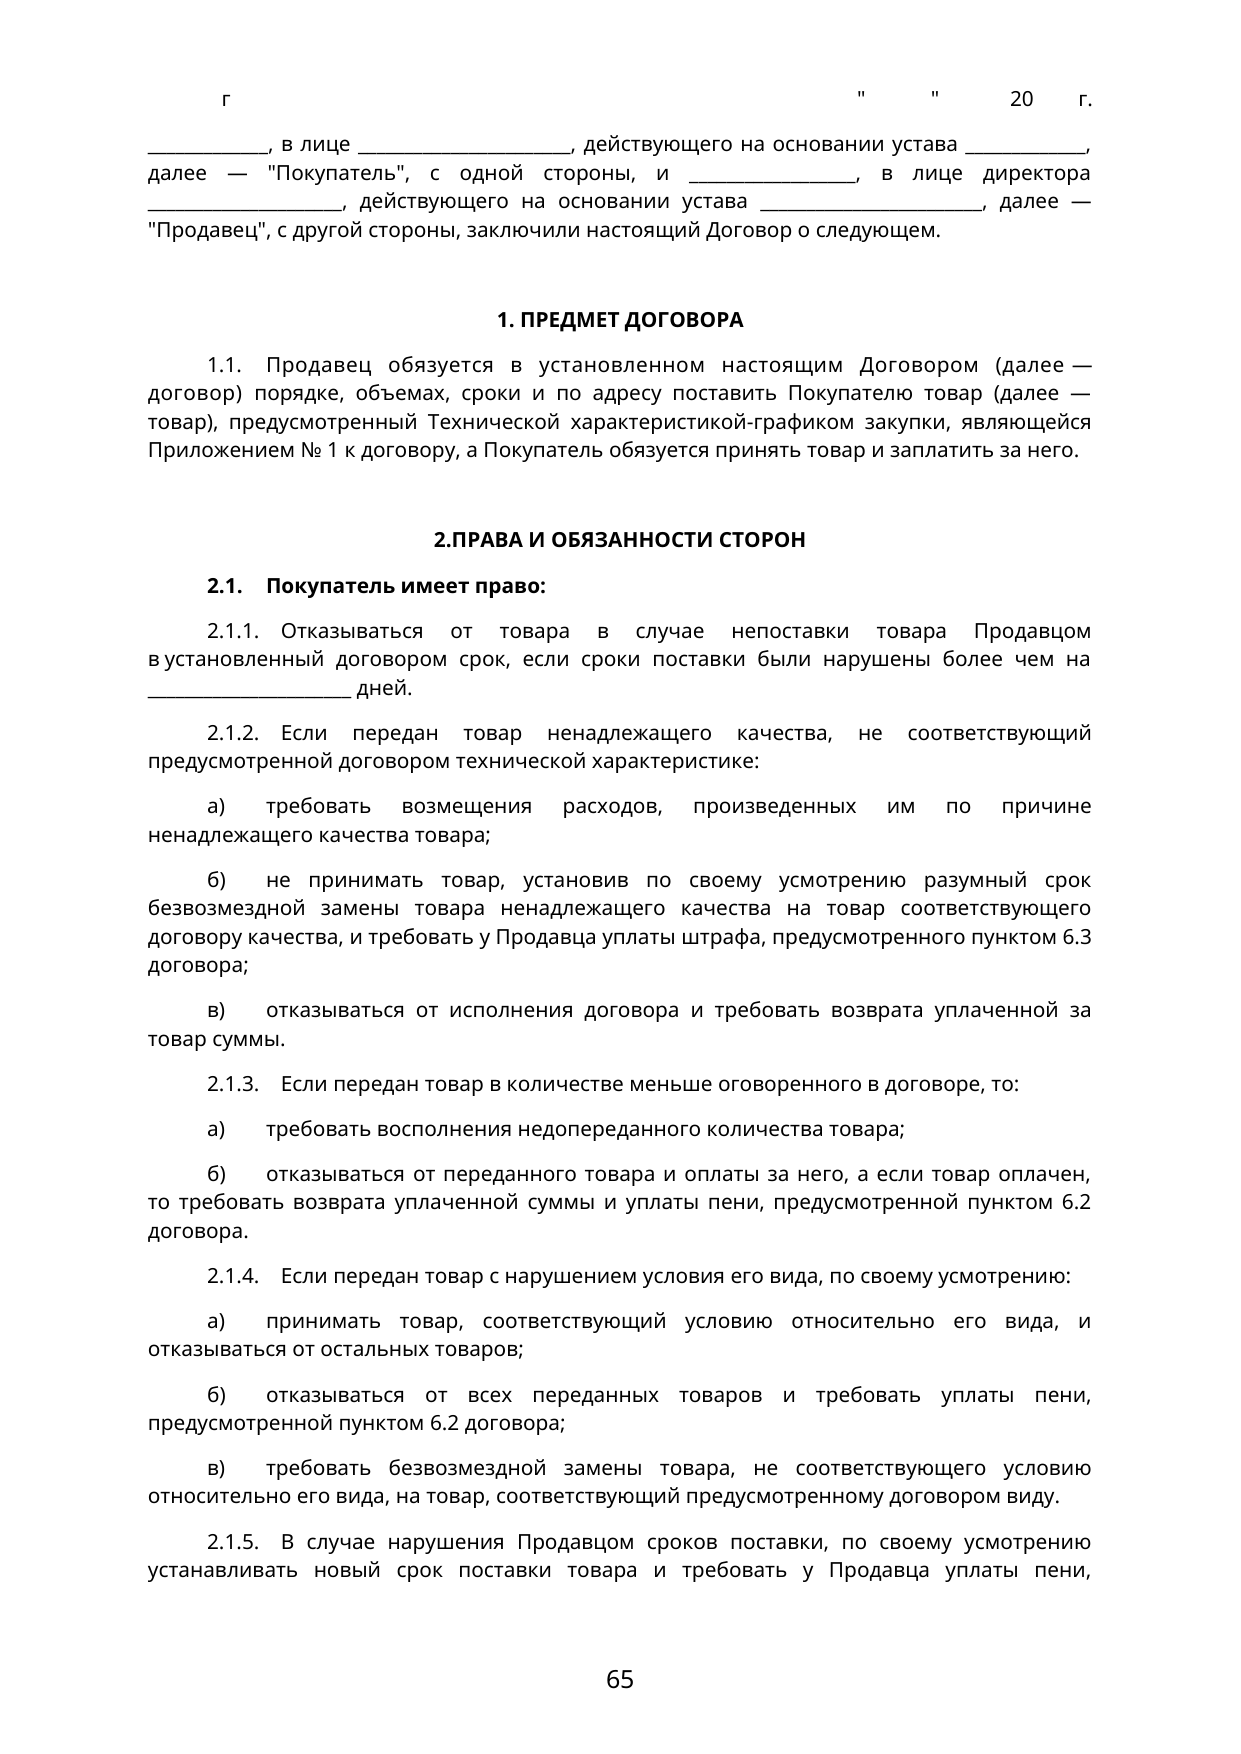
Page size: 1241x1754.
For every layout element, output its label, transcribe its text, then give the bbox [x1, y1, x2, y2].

text в) требовать безвозмездной замены товара, не соответствующего условию относительно его вида, на товар, соответствующий предусмотренному договором виду. [148, 1453, 1092, 1510]
text 2.1.3. Если передан товар в количестве меньше оговоренного в договоре, то: [148, 1069, 1092, 1097]
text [148, 1527, 1092, 1584]
text 1.1. Продавец обязуется в установленном настоящим Договором (далее — договор) порядке, объемах, сроки и по адресу поставить Покупателю товар (далее — товар), предусмотренный Технической характеристикой-графиком закупки, являющейся Приложением № 1 к договору, а Покупатель обязуется принять товар и заплатить за него. [148, 350, 1092, 464]
text в) отказываться от исполнения договора и требовать возврата уплаченной за товар суммы. [148, 995, 1092, 1052]
text 2.ПРАВА И ОБЯЗАННОСТИ СТОРОН [148, 526, 1092, 554]
text б) отказываться от переданного товара и оплаты за него, а если товар оплачен, то требовать возврата уплаченной суммы и уплаты пени, предусмотренной пунктом 6.2 договора. [148, 1159, 1092, 1244]
text 1. ПРЕДМЕТ ДОГОВОРА [148, 305, 1092, 333]
text б) отказываться от всех переданных товаров и требовать уплаты пени, предусмотренной пунктом 6.2 договора; [148, 1380, 1092, 1437]
text а) принимать товар, соответствующий условию относительно его вида, и отказываться от остальных товаров; [148, 1306, 1092, 1363]
text 2.1.1. Отказываться от товара в случае непоставки товара Продавцом в установленный договором срок, если сроки поставки были нарушены более чем на ______________________ дней. [148, 616, 1092, 701]
text б) не принимать товар, установив по своему усмотрению разумный срок безвозмездной замены товара ненадлежащего качества на товар соответствующего договору качества, и требовать у Продавца уплаты штрафа, предусмотренного пунктом 6.3 договора; [148, 865, 1092, 979]
table_header " " 20 г. [620, 84, 1104, 129]
text _____________, в лице _______________________, действующего на основании устава _____________, далее — "Покупатель", с одной стороны, и __________________, в лице директора _____________________, действующего на основании устава ________________________, далее — "Продавец", с другой стороны, заключили настоящий Договор о следующем. [148, 129, 1092, 243]
text а) требовать восполнения недопереданного количества товара; [148, 1114, 1092, 1142]
table_header г [136, 84, 620, 129]
text 2.1.4. Если передан товар с нарушением условия его вида, по своему усмотрению: [148, 1261, 1092, 1289]
text 2.1.2. Если передан товар ненадлежащего качества, не соответствующий предусмотренной договором технической характеристике: [148, 718, 1092, 775]
text 2.1. Покупатель имеет право: [148, 571, 1092, 599]
text а) требовать возмещения расходов, произведенных им по причине ненадлежащего качества товара; [148, 791, 1092, 848]
